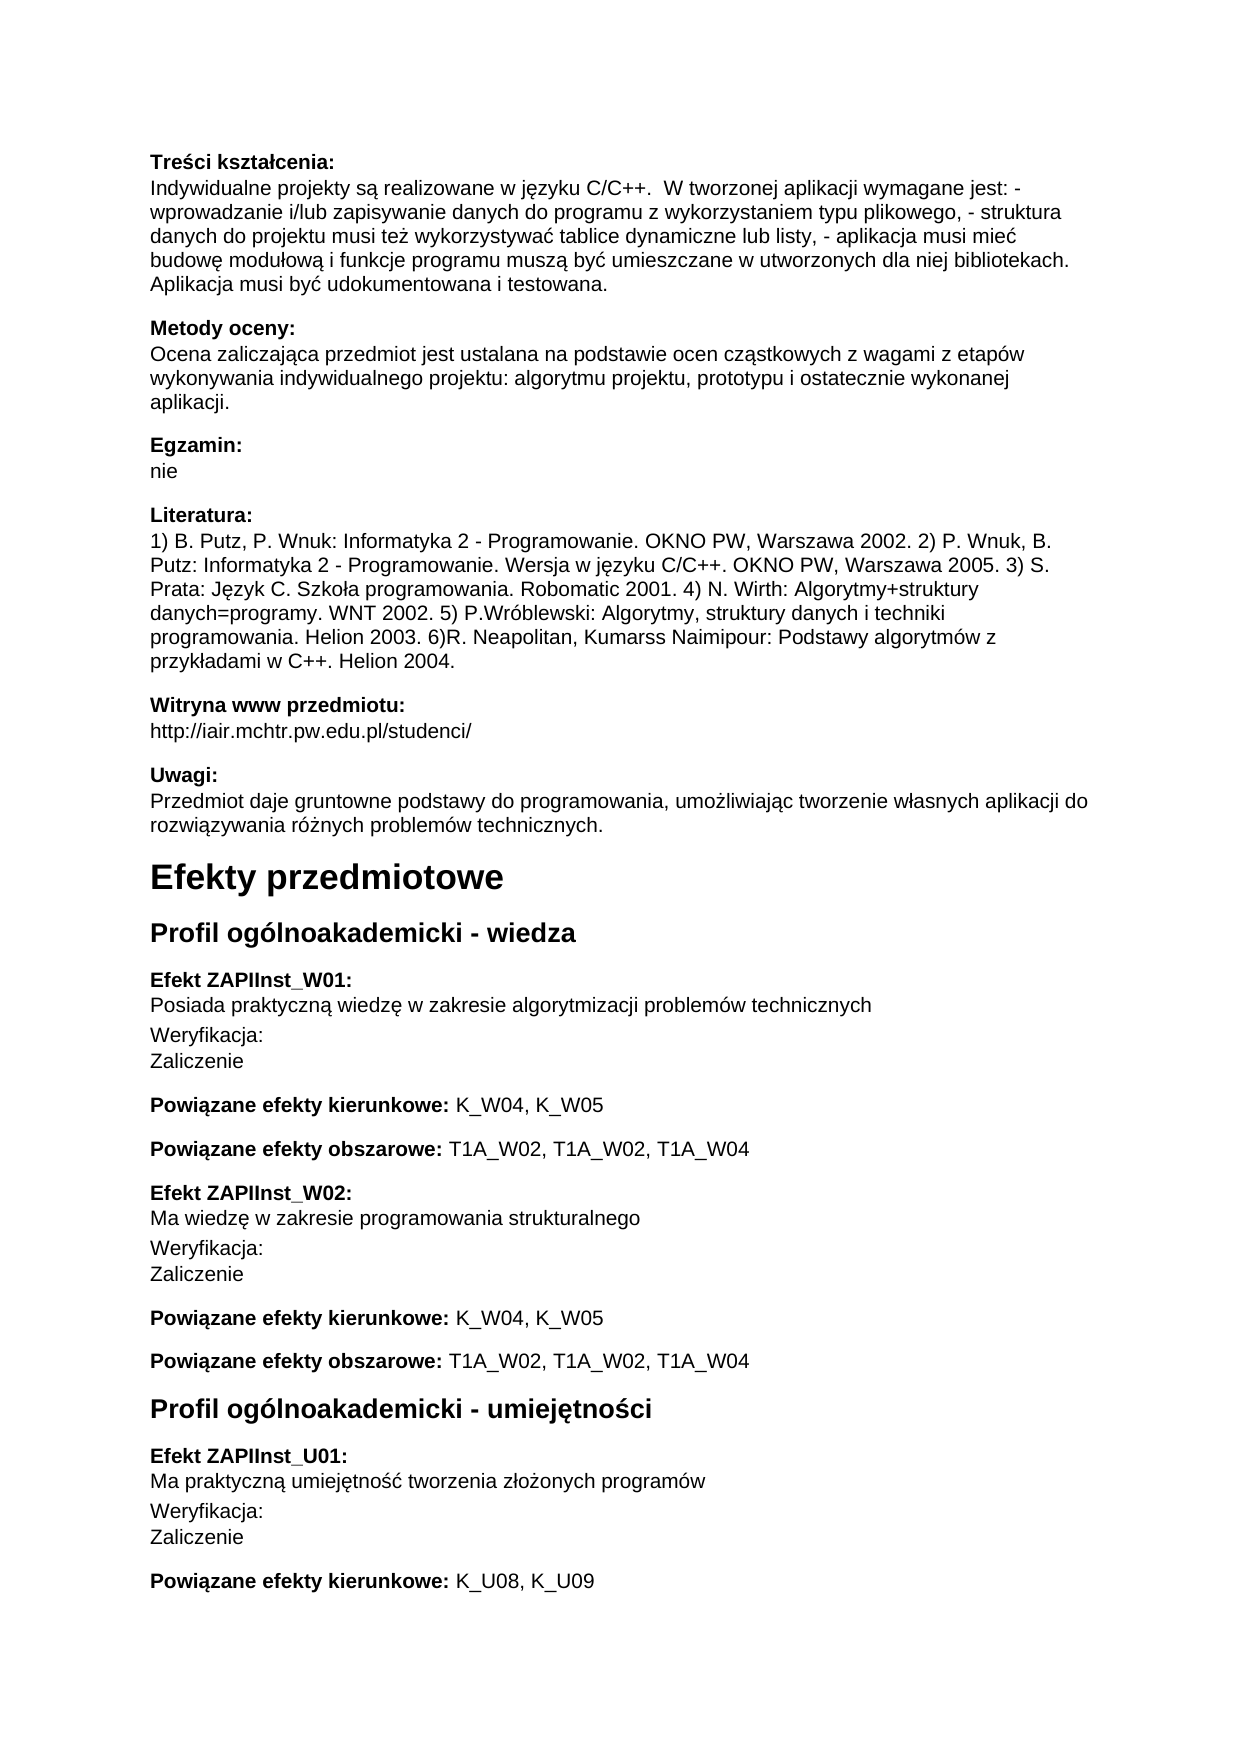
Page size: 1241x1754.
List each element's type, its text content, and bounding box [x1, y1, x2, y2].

text Witryna www przedmiotu: [150, 693, 1090, 717]
text Weryfikacja: [150, 1023, 1090, 1047]
text Zaliczenie [150, 1525, 1090, 1549]
subtitle Efekty przedmiotowe [150, 856, 1090, 897]
text Ocena zaliczająca przedmiot jest ustalana na podstawie ocen cząstkowych z wagami z etapów wykonywania indywidualnego projektu: algorytmu projektu, prototypu i ostatecznie wykonanej aplikacji. [150, 342, 1090, 413]
text 1) B. Putz, P. Wnuk: Informatyka 2 - Programowanie. OKNO PW, Warszawa 2002. 2) P. Wnuk, B. Putz: Informatyka 2 - Programowanie. Wersja w języku C/C++. OKNO PW, Warszawa 2005. 3) S. Prata: Język C. Szkoła programowania. Robomatic 2001. 4) N. Wirth: Algorytmy+struktury danych=programy. WNT 2002. 5) P.Wróblewski: Algorytmy, struktury danych i techniki programowania. Helion 2003. 6)R. Neapolitan, Kumarss Naimipour: Podstawy algorytmów z przykładami w C++. Helion 2004. [150, 529, 1090, 673]
text Powiązane efekty obszarowe: T1A_W02, T1A_W02, T1A_W04 [150, 1137, 1090, 1161]
text Powiązane efekty kierunkowe: K_W04, K_W05 [150, 1305, 1090, 1329]
text Indywidualne projekty są realizowane w języku C/C++. W tworzonej aplikacji wymagane jest: - wprowadzanie i/lub zapisywanie danych do programu z wykorzystaniem typu plikowego, - struktura danych do projektu musi też wykorzystywać tablice dynamiczne lub listy, - aplikacja musi mieć budowę modułową i funkcje programu muszą być umieszczane w utworzonych dla niej bibliotekach. Aplikacja musi być udokumentowana i testowana. [150, 176, 1090, 296]
text Powiązane efekty kierunkowe: K_U08, K_U09 [150, 1569, 1090, 1593]
text Efekt ZAPIInst_W02: [150, 1180, 1090, 1204]
subtitle Profil ogólnoakademicki - umiejętności [150, 1393, 1090, 1424]
text Weryfikacja: [150, 1236, 1090, 1259]
text Efekt ZAPIInst_W01: [150, 968, 1090, 992]
text Literatura: [150, 503, 1090, 527]
text Powiązane efekty kierunkowe: K_W04, K_W05 [150, 1093, 1090, 1117]
text Zaliczenie [150, 1049, 1090, 1073]
text Efekt ZAPIInst_U01: [150, 1444, 1090, 1468]
text nie [150, 459, 1090, 483]
text Powiązane efekty obszarowe: T1A_W02, T1A_W02, T1A_W04 [150, 1349, 1090, 1373]
text Treści kształcenia: [150, 150, 1090, 174]
text Metody oceny: [150, 316, 1090, 339]
text http://iair.mchtr.pw.edu.pl/studenci/ [150, 719, 1090, 743]
text Egzamin: [150, 433, 1090, 457]
subtitle Profil ogólnoakademicki - wiedza [150, 917, 1090, 948]
text Ma praktyczną umiejętność tworzenia złożonych programów [150, 1469, 1090, 1493]
text Posiada praktyczną wiedzę w zakresie algorytmizacji problemów technicznych [150, 993, 1090, 1017]
text Przedmiot daje gruntowne podstawy do programowania, umożliwiając tworzenie własnych aplikacji do rozwiązywania różnych problemów technicznych. [150, 788, 1090, 836]
text Zaliczenie [150, 1262, 1090, 1286]
text Ma wiedzę w zakresie programowania strukturalnego [150, 1205, 1090, 1229]
text Uwagi: [150, 762, 1090, 786]
text Weryfikacja: [150, 1499, 1090, 1523]
